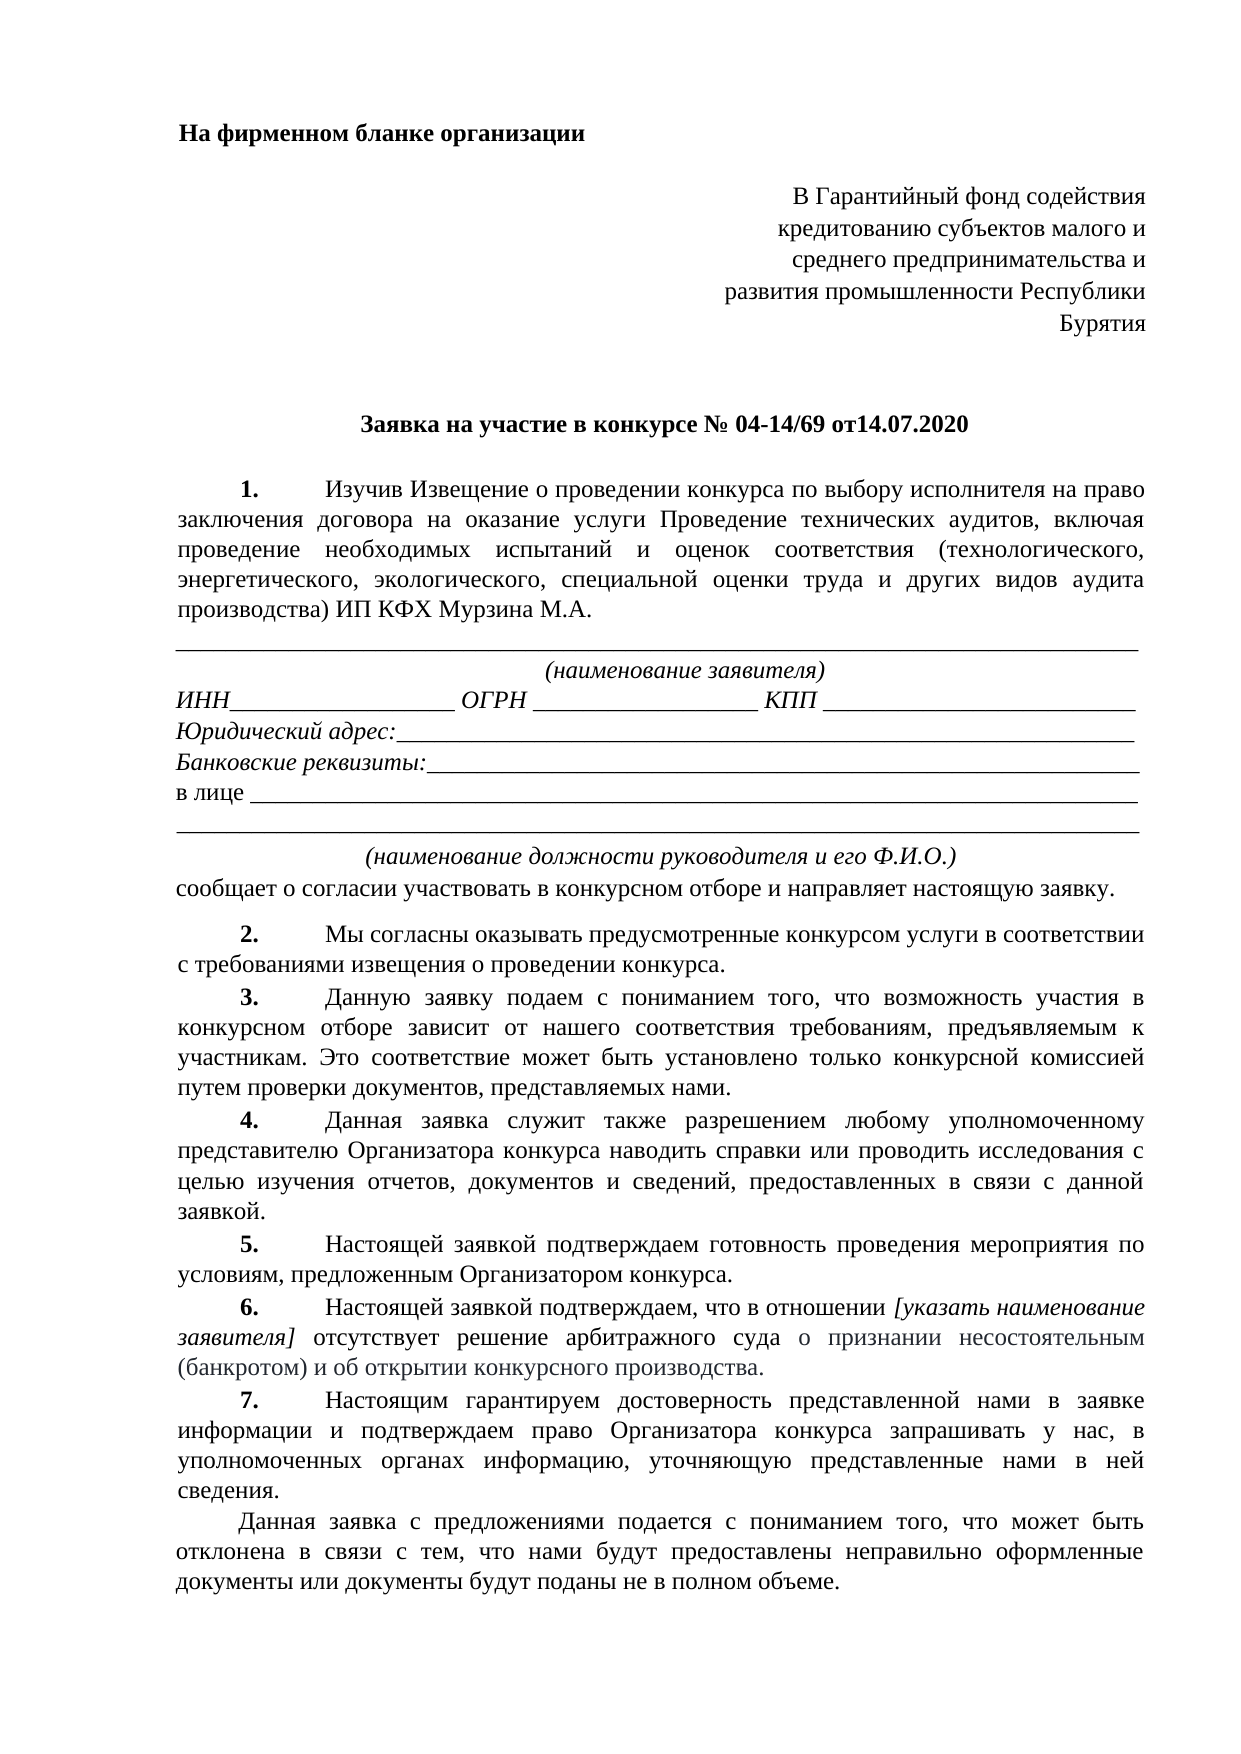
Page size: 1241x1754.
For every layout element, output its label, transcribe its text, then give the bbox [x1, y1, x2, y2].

subtitle Заявка на участие в конкурсе № 04-14/69 от14.07.2020 [177, 409, 1152, 438]
text ИНН__________________ ОГРН __________________ КПП _________________________ [176, 686, 1145, 714]
text в лице _______________________________________________________________________ _____________________________________________________________________________ [176, 777, 1145, 836]
list Изучив Извещение о проведении конкурса по выбору исполнителя на право заключения договора на оказание услуги Проведение технических аудитов, включая проведение необходимых испытаний и оценок соответствия (технологического, энергетического, экологического, специальной оценки труда и других видов аудита производства) ИП КФХ Мурзина М.А. [177, 474, 1145, 623]
text _____________________________________________________________________________ (наименование заявителя) [176, 625, 1145, 684]
text Юридический адрес:___________________________________________________________ [176, 716, 1145, 745]
list Данная заявка служит также разрешением любому уполномоченному представителю Организатора конкурса наводить справки или проводить исследования с целью изучения отчетов, документов и сведений, предоставленных в связи с данной заявкой. [177, 1106, 1145, 1224]
list Мы согласны оказывать предусмотренные конкурсом услуги в соответствии с требованиями извещения о проведении конкурса. [177, 919, 1145, 978]
text На фирменном бланке организации [179, 118, 1152, 147]
text (наименование должности руководителя и его Ф.И.О.) [177, 841, 1144, 869]
text В Гарантийный фонд содействия кредитованию субъектов малого и среднего предпринимательства и развития промышленности Республики Бурятия [693, 181, 1146, 337]
text сообщает о согласии участвовать в конкурсном отборе и направляет настоящую заявку. [176, 873, 1145, 902]
list Настоящим гарантируем достоверность представленной нами в заявке информации и подтверждаем право Организатора конкурса запрашивать у нас, в уполномоченных органах информацию, уточняющую представленные нами в ней сведения. [177, 1385, 1145, 1504]
text Банковские реквизиты:_________________________________________________________ [176, 747, 1145, 776]
text Данная заявка с предложениями подается с пониманием того, что может быть отклонена в связи с тем, что нами будут предоставлены неправильно оформленные документы или документы будут поданы не в полном объеме. [176, 1506, 1145, 1595]
list Данную заявку подаем с пониманием того, что возможность участия в конкурсном отборе зависит от нашего соответствия требованиям, предъявляемым к участникам. Это соответствие может быть установлено только конкурсной комиссией путем проверки документов, представляемых нами. [177, 982, 1145, 1101]
list Настоящей заявкой подтверждаем готовность проведения мероприятия по условиям, предложенным Организатором конкурса. [177, 1229, 1145, 1288]
list Настоящей заявкой подтверждаем, что в отношении [указать наименование заявителя] отсутствует решение арбитражного суда о признании несостоятельным (банкротом) и об открытии конкурсного производства. [177, 1292, 1145, 1381]
